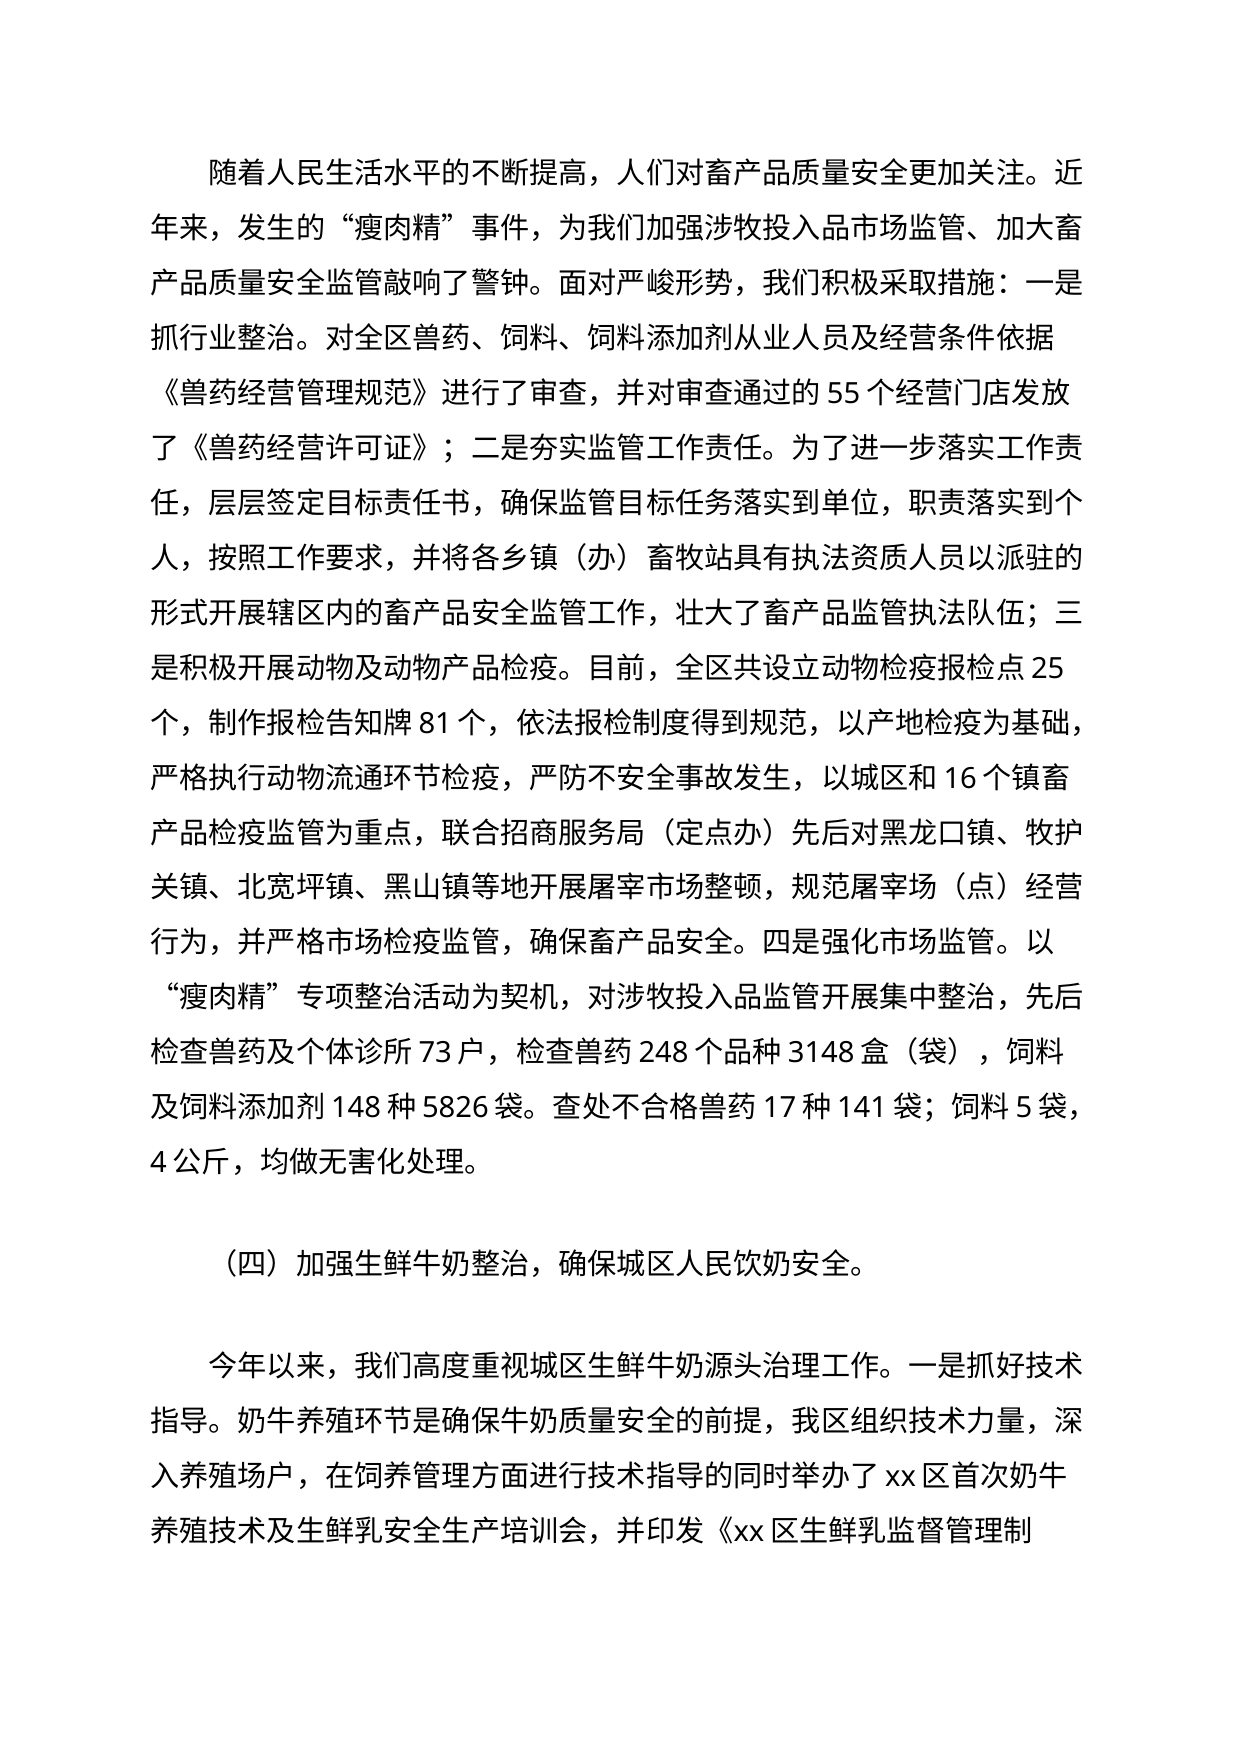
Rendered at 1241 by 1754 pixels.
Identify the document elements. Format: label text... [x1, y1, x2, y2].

text （四）加强生鲜牛奶整治，确保城区人民饮奶安全。 [150, 1241, 1090, 1283]
text 随着人民生活水平的不断提高，人们对畜产品质量安全更加关注。近年来，发生的“瘦肉精”事件，为我们加强涉牧投入品市场监管、加大畜产品质量安全监管敲响了警钟。面对严峻形势，我们积极采取措施：一是抓行业整治。对全区兽药、饲料、饲料添加剂从业人员及经营条件依据《兽药经营管理规范》进行了审查，并对审查通过的55个经营门店发放了《兽药经营许可证》；二是夯实监管工作责任。为了进一步落实工作责任，层层签定目标责任书，确保监管目标任务落实到单位，职责落实到个人，按照工作要求，并将各乡镇（办）畜牧站具有执法资质人员以派驻的形式开展辖区内的畜产品安全监管工作，壮大了畜产品监管执法队伍；三是积极开展动物及动物产品检疫。目前，全区共设立动物检疫报检点25个，制作报检告知牌81个，依法报检制度得到规范，以产地检疫为基础，严格执行动物流通环节检疫，严防不安全事故发生，以城区和16个镇畜产品检疫监管为重点，联合招商服务局（定点办）先后对黑龙口镇、牧护关镇、北宽坪镇、黑山镇等地开展屠宰市场整顿，规范屠宰场（点）经营行为，并严格市场检疫监管，确保畜产品安全。四是强化市场监管。以“瘦肉精”专项整治活动为契机，对涉牧投入品监管开展集中整治，先后检查兽药及个体诊所73户，检查兽药248个品种3148盒（袋），饲料及饲料添加剂148种5826袋。查处不合格兽药17种141袋；饲料5袋，4公斤，均做无害化处理。 [150, 150, 1090, 1181]
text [150, 1342, 1090, 1550]
